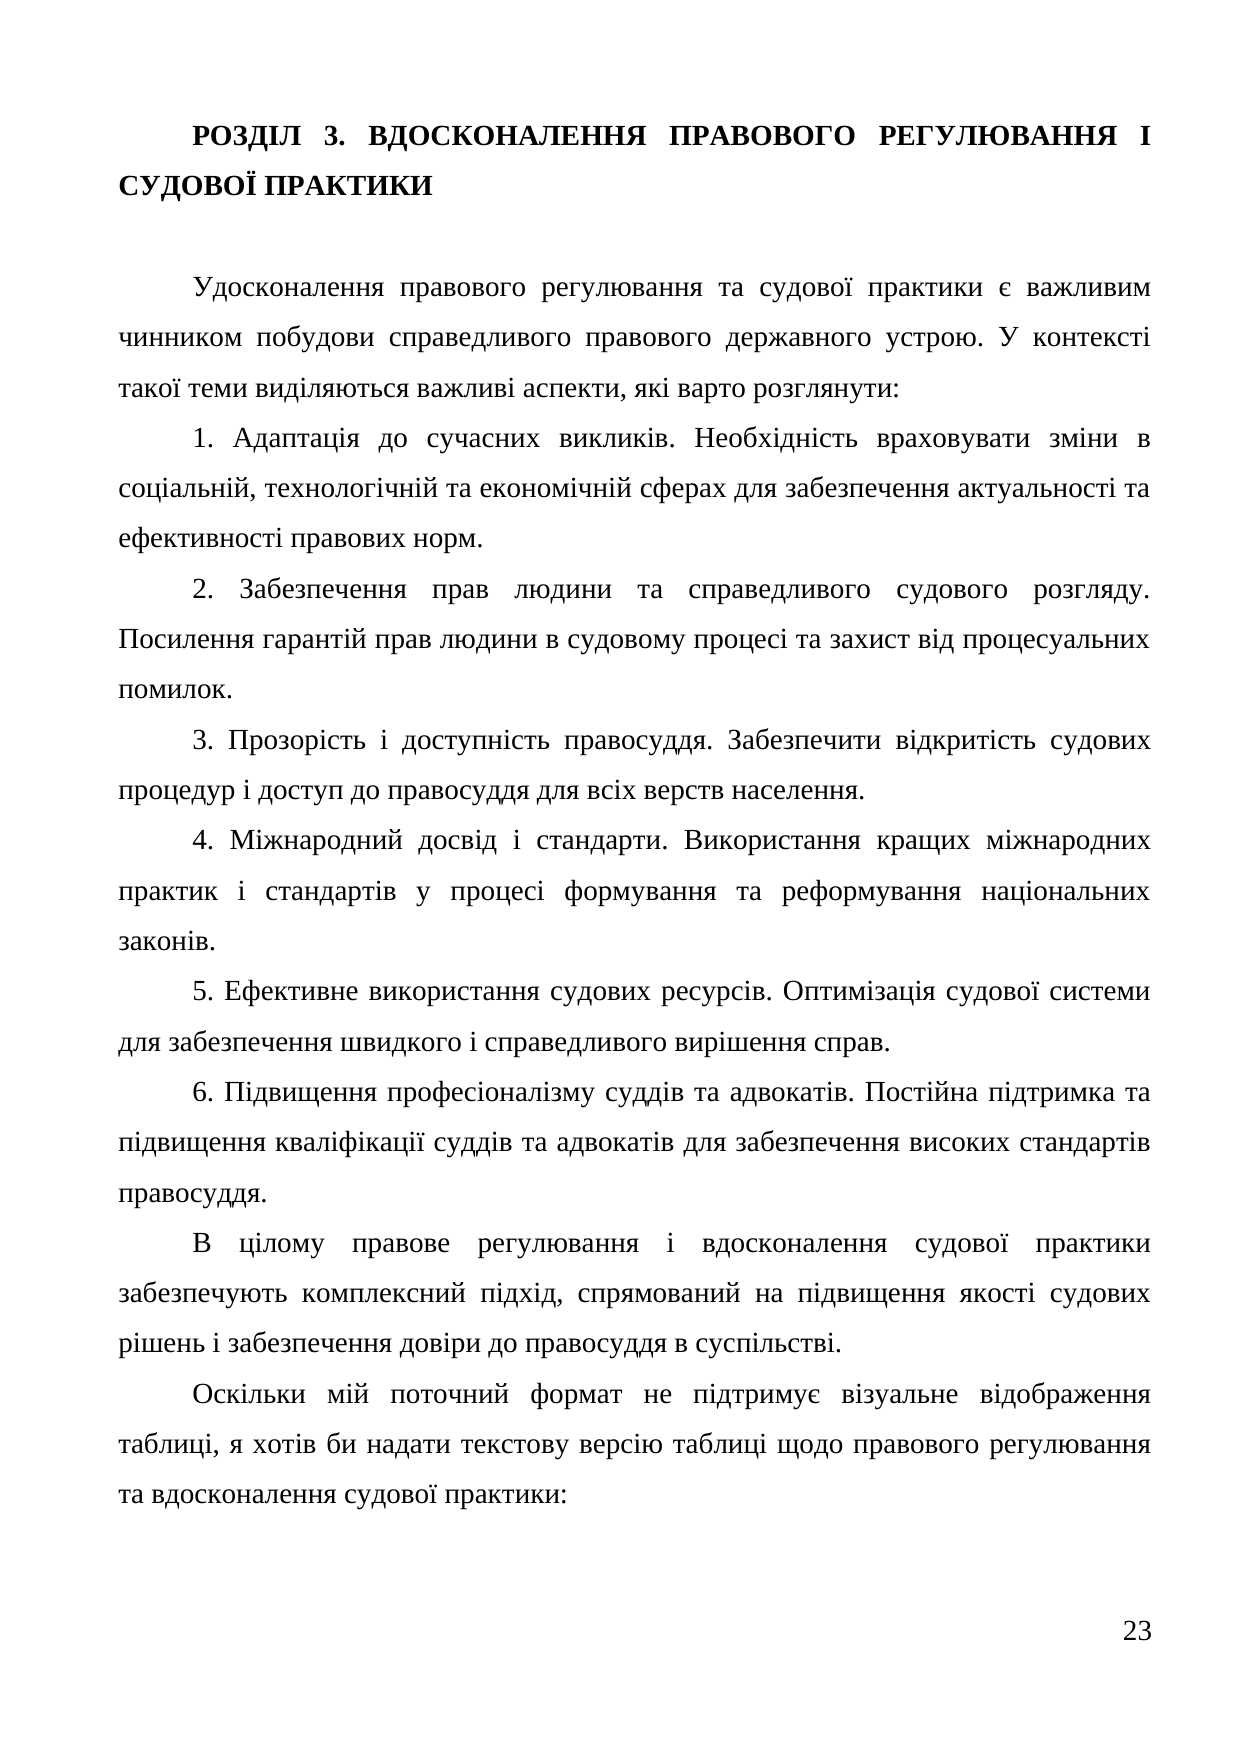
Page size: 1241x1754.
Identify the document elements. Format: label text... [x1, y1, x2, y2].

text Оскільки мій поточний формат не підтримує візуальне відображення таблиці, я хотів би надати текстову версію таблиці щодо правового регулювання та вдосконалення судової практики: [118, 1376, 1152, 1510]
text 2. Забезпечення прав людини та справедливого судового розгляду. Посилення гарантій прав людини в судовому процесі та захист від процесуальних помилок. [118, 571, 1152, 705]
text Удосконалення правового регулювання та судової практики є важливим чинником побудови справедливого правового державного устрою. У контексті такої теми виділяються важливі аспекти, які варто розглянути: [118, 269, 1152, 403]
text 3. Прозорість і доступність правосуддя. Забезпечити відкритість судових процедур і доступ до правосуддя для всіх верств населення. [118, 722, 1152, 806]
text 6. Підвищення професіоналізму суддів та адвокатів. Постійна підтримка та підвищення кваліфікації суддів та адвокатів для забезпечення високих стандартів правосуддя. [118, 1074, 1152, 1208]
text 5. Ефективне використання судових ресурсів. Оптимізація судової системи для забезпечення швидкого і справедливого вирішення справ. [118, 973, 1152, 1057]
text 1. Адаптація до сучасних викликів. Необхідність враховувати зміни в соціальній, технологічній та економічній сферах для забезпечення актуальності та ефективності правових норм. [118, 420, 1152, 554]
text В цілому правове регулювання і вдосконалення судової практики забезпечують комплексний підхід, спрямований на підвищення якості судових рішень і забезпечення довіри до правосуддя в суспільстві. [118, 1225, 1152, 1359]
text 4. Міжнародний досвід і стандарти. Використання кращих міжнародних практик і стандартів у процесі формування та реформування національних законів. [118, 822, 1152, 957]
text РОЗДІЛ 3. ВДОСКОНАЛЕННЯ ПРАВОВОГО РЕГУЛЮВАННЯ І СУДОВОЇ ПРАКТИКИ [118, 118, 1152, 202]
